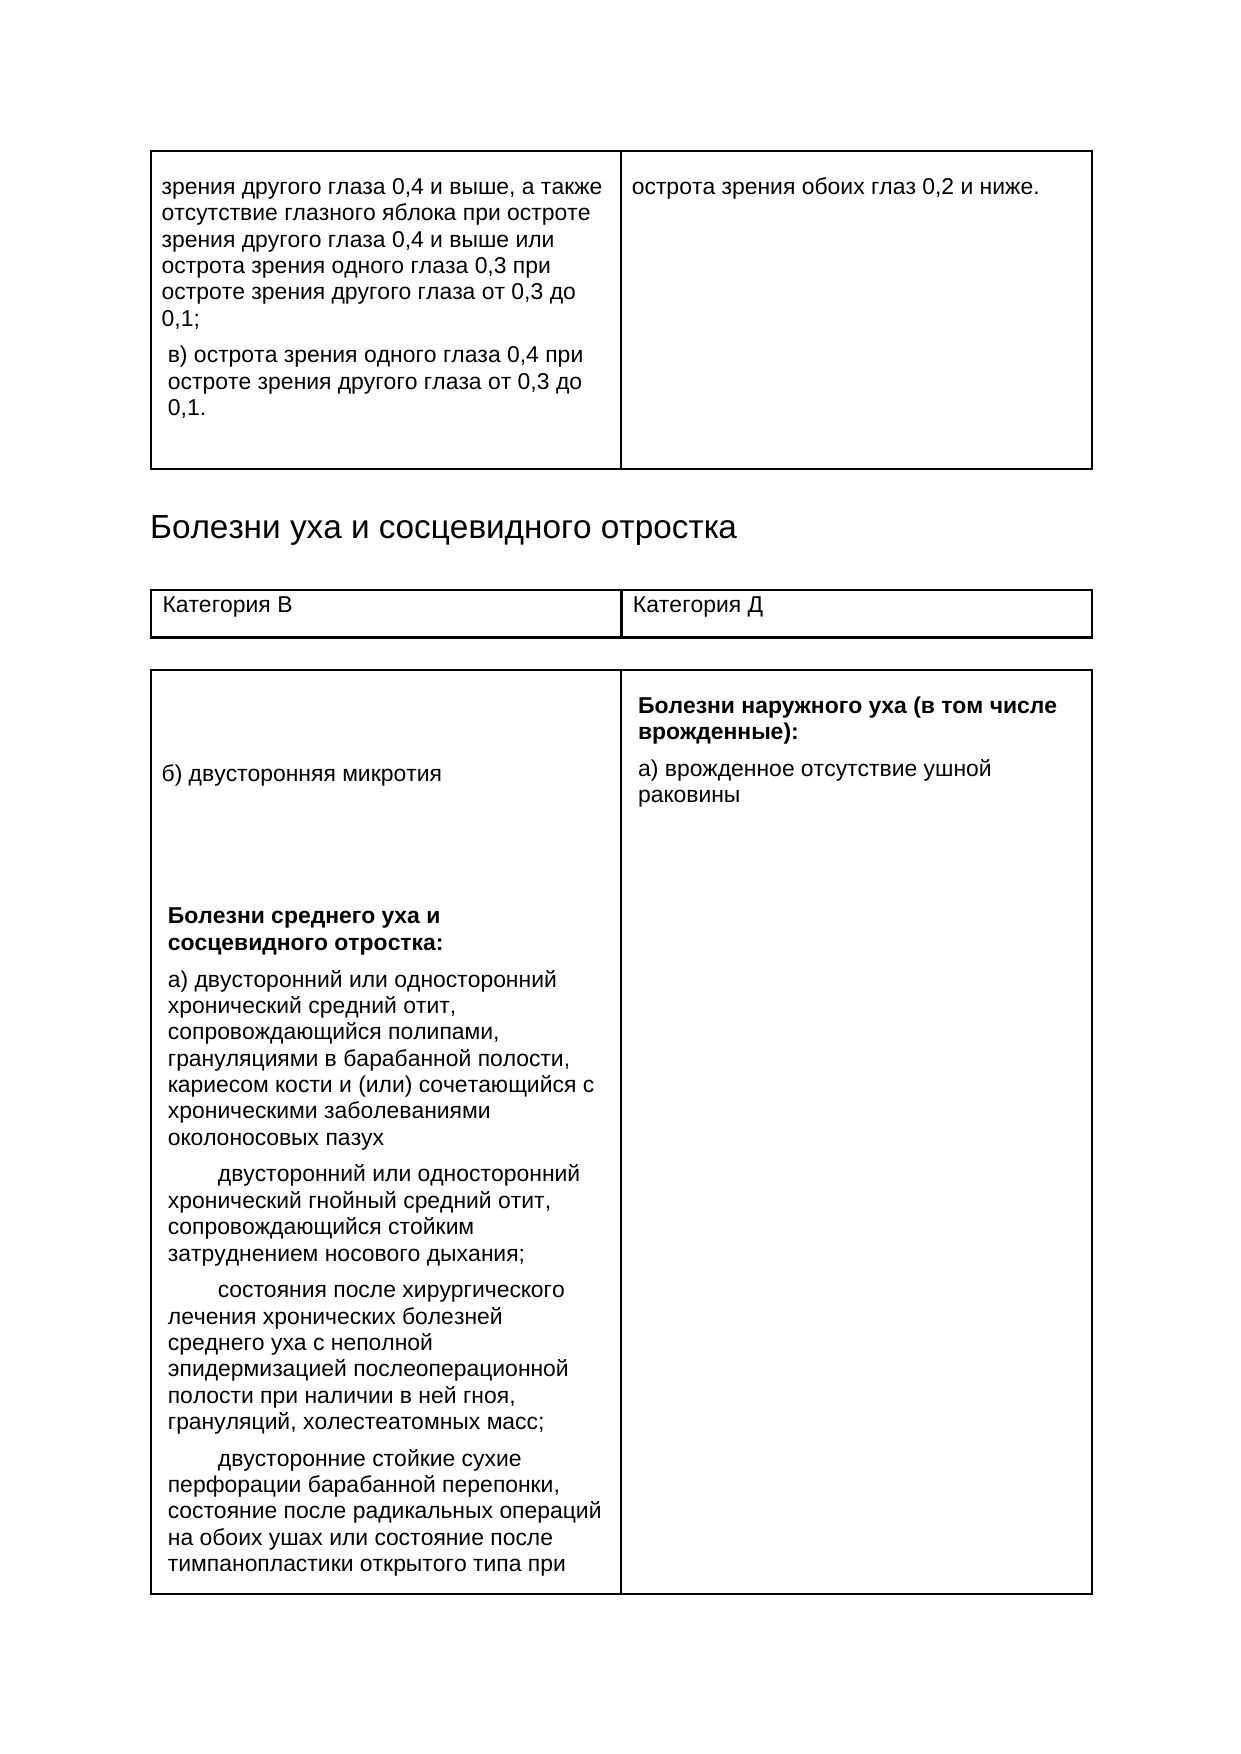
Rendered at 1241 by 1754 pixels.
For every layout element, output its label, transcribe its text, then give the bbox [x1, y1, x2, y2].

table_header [622, 152, 1091, 468]
table_header Категория В [152, 591, 620, 636]
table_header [622, 671, 1091, 1592]
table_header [152, 671, 620, 1592]
subtitle Болезни уха и сосцевидного отростка [150, 507, 1090, 546]
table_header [152, 152, 620, 468]
table_header Категория Д [623, 591, 1091, 636]
